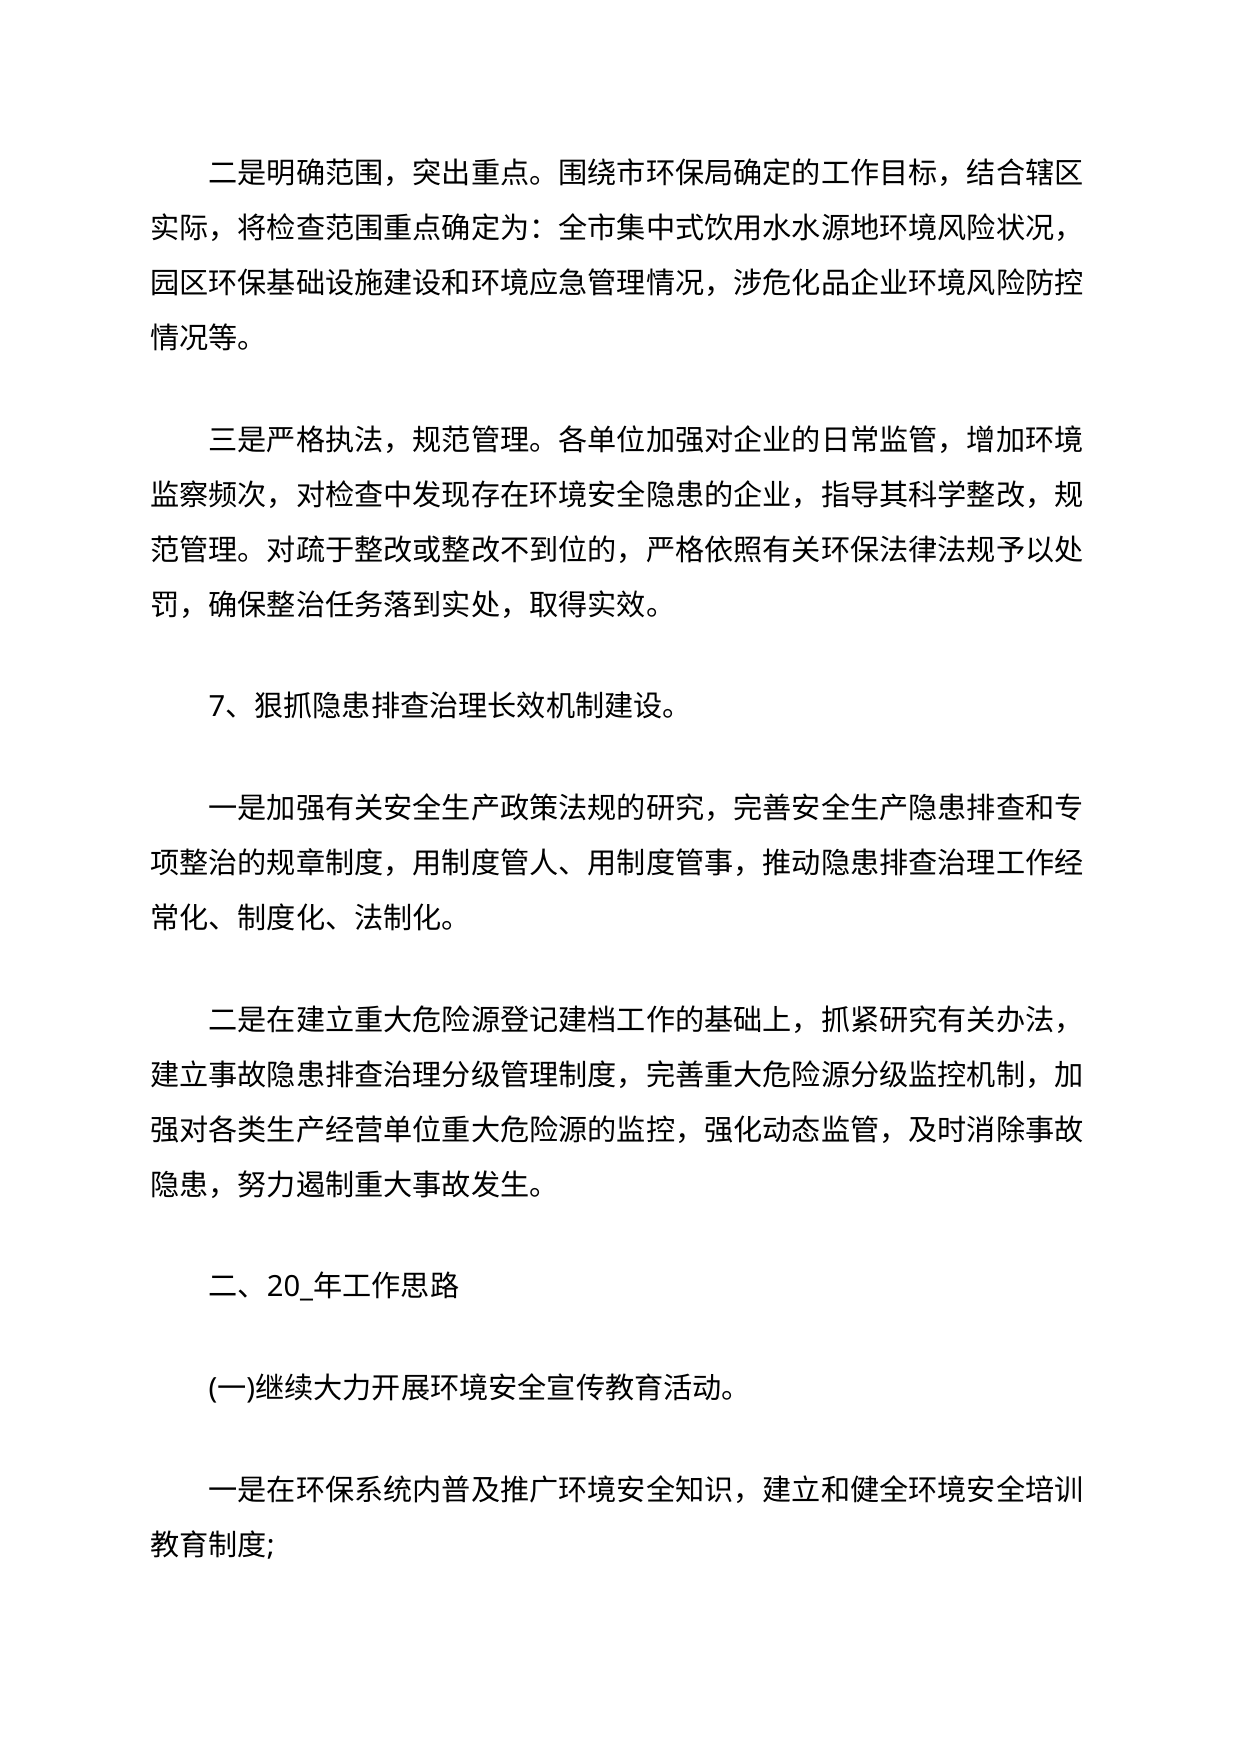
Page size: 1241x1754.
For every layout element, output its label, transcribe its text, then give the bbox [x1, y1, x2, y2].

text 二是在建立重大危险源登记建档工作的基础上，抓紧研究有关办法，建立事故隐患排查治理分级管理制度，完善重大危险源分级监控机制，加强对各类生产经营单位重大危险源的监控，强化动态监管，及时消除事故隐患，努力遏制重大事故发生。 [150, 996, 1090, 1203]
text 二、20_年工作思路 [150, 1263, 1090, 1305]
text 三是严格执法，规范管理。各单位加强对企业的日常监管，增加环境监察频次，对检查中发现存在环境安全隐患的企业，指导其科学整改，规范管理。对疏于整改或整改不到位的，严格依照有关环保法律法规予以处罚，确保整治任务落到实处，取得实效。 [150, 416, 1090, 623]
text 一是在环保系统内普及推广环境安全知识，建立和健全环境安全培训教育制度; [150, 1467, 1090, 1564]
text 7、狠抓隐患排查治理长效机制建设。 [150, 683, 1090, 725]
text 二是明确范围，突出重点。围绕市环保局确定的工作目标，结合辖区实际，将检查范围重点确定为：全市集中式饮用水水源地环境风险状况，园区环保基础设施建设和环境应急管理情况，涉危化品企业环境风险防控情况等。 [150, 150, 1090, 357]
text (一)继续大力开展环境安全宣传教育活动。 [150, 1365, 1090, 1407]
text 一是加强有关安全生产政策法规的研究，完善安全生产隐患排查和专项整治的规章制度，用制度管人、用制度管事，推动隐患排查治理工作经常化、制度化、法制化。 [150, 785, 1090, 937]
